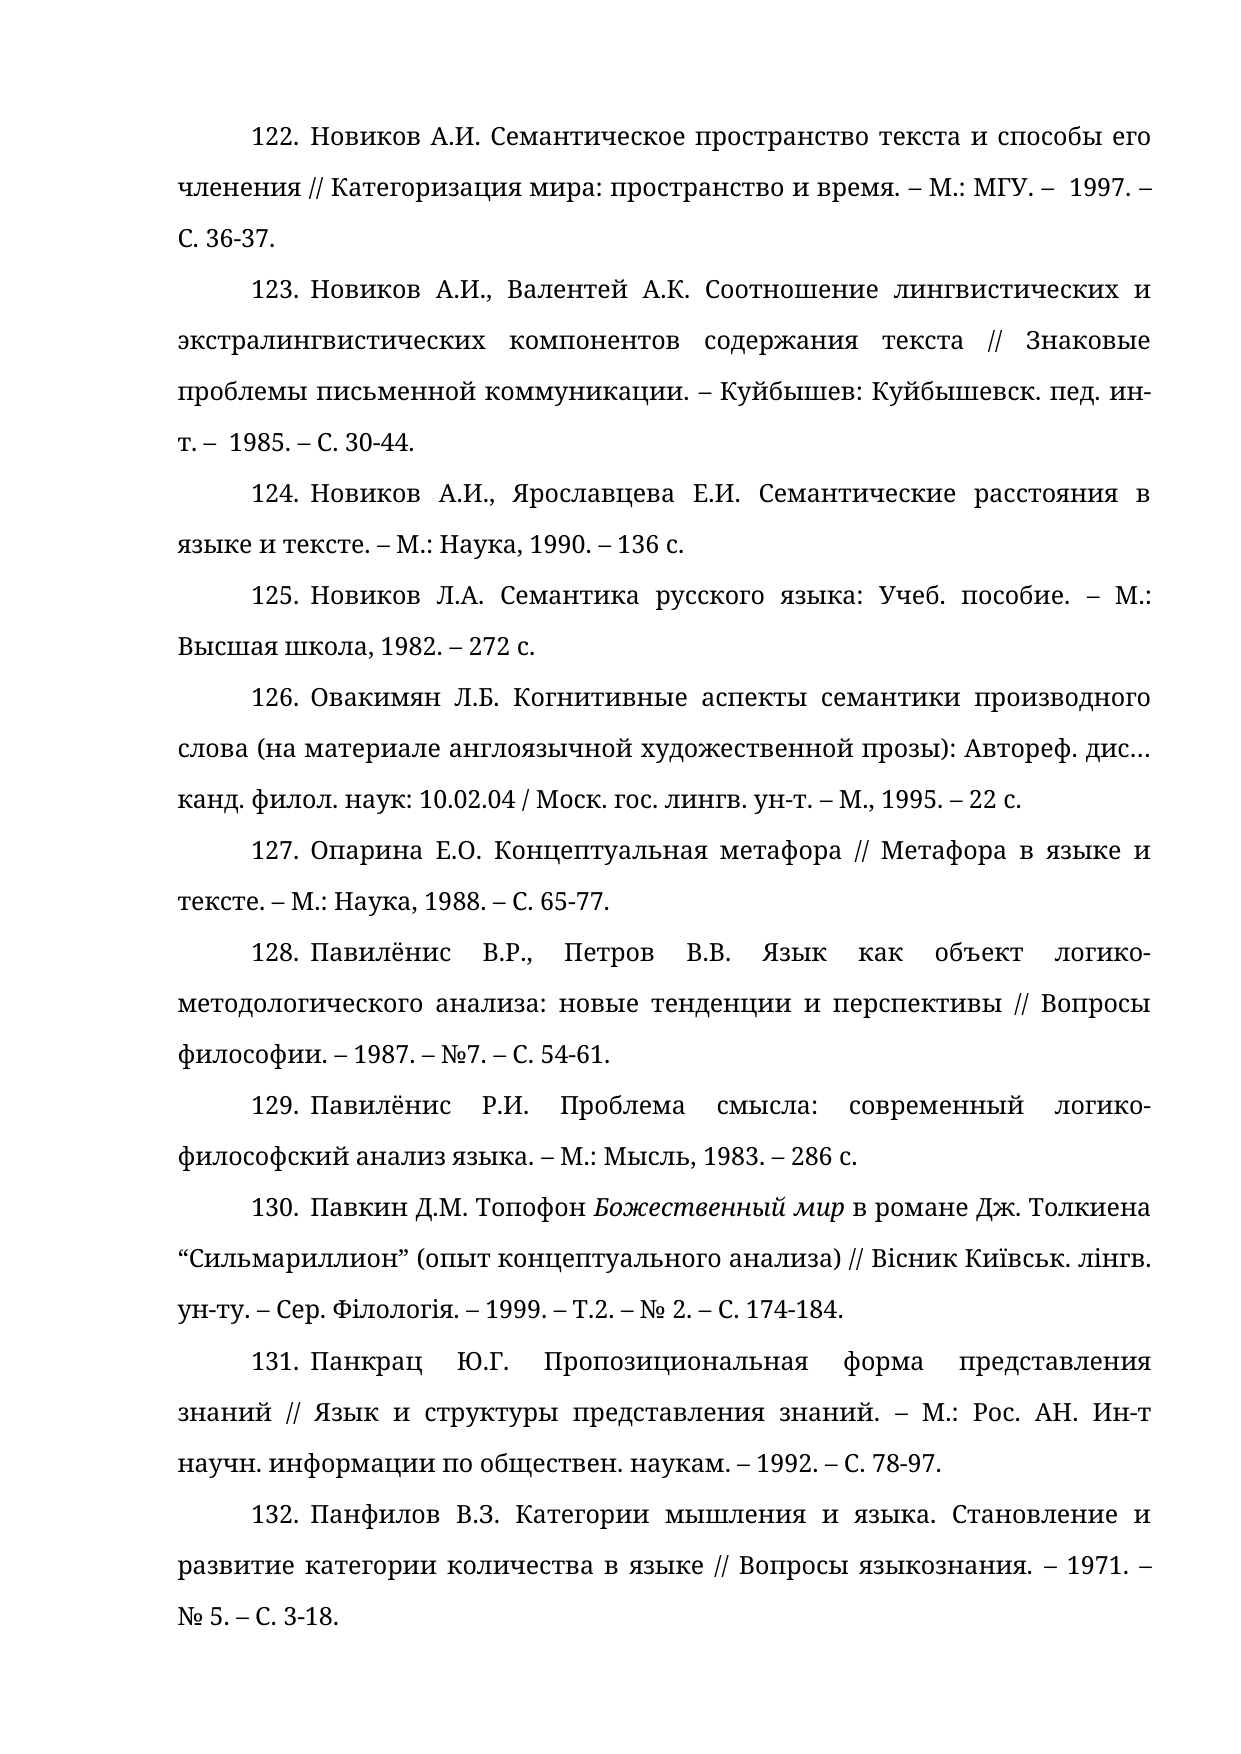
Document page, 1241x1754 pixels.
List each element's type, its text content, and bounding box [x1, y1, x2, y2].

list Опарина Е.О. Концептуальная метафора // Метафора в языке и тексте. – М.: Наука, 1988. – С. 65-77. [177, 833, 1152, 918]
list Панкрац Ю.Г. Пропозициональная форма представления знаний // Язык и структуры представления знаний. – М.: Рос. АН. Ин-т научн. информации по обществен. наукам. – 1992. – С. 78-97. [177, 1343, 1152, 1479]
list Павкин Д.М. Топофон Божественный мир в романе Дж. Толкиена “Сильмариллион” (опыт концептуального анализа) // Вісник Київськ. лінгв. ун-ту. – Сер. Філологія. – 1999. – Т.2. – № 2. – С. 174-184. [177, 1190, 1152, 1326]
list Павилёнис В.Р., Петров В.В. Язык как объект логико-методологического анализа: новые тенденции и перспективы // Вопросы философии. – 1987. – №7. – С. 54-61. [177, 935, 1152, 1071]
list Павилёнис Р.И. Проблема смысла: современный логико-философский анализ языка. – М.: Мысль, 1983. – 286 с. [177, 1088, 1152, 1173]
list Овакимян Л.Б. Когнитивные аспекты семантики производного слова (на материале англоязычной художественной прозы): Автореф. дис… канд. филол. наук: 10.02.04 / Моск. гос. лингв. ун-т. – М., 1995. – 22 с. [177, 679, 1152, 816]
list Панфилов В.З. Категории мышления и языка. Становление и развитие категории количества в языке // Вопросы языкознания. – 1971. – № 5. – С. 3-18. [177, 1496, 1152, 1632]
list Новиков А.И., Ярославцева Е.И. Семантические расстояния в языке и тексте. – М.: Наука, 1990. – 136 с. [177, 475, 1152, 561]
list Новиков А.И., Валентей А.К. Соотношение лингвистических и экстралингвистических компонентов содержания текста // Знаковые проблемы письменной коммуникации. – Куйбышев: Куйбышевск. пед. ин-т. – 1985. – С. 30-44. [177, 271, 1152, 458]
list Новиков Л.А. Семантика русского языка: Учеб. пособие. – М.: Высшая школа, 1982. – 272 с. [177, 577, 1152, 663]
list Новиков А.И. Семантическое пространство текста и способы его членения // Категоризация мира: пространство и время. – М.: МГУ. – 1997. – С. 36-37. [177, 118, 1152, 254]
